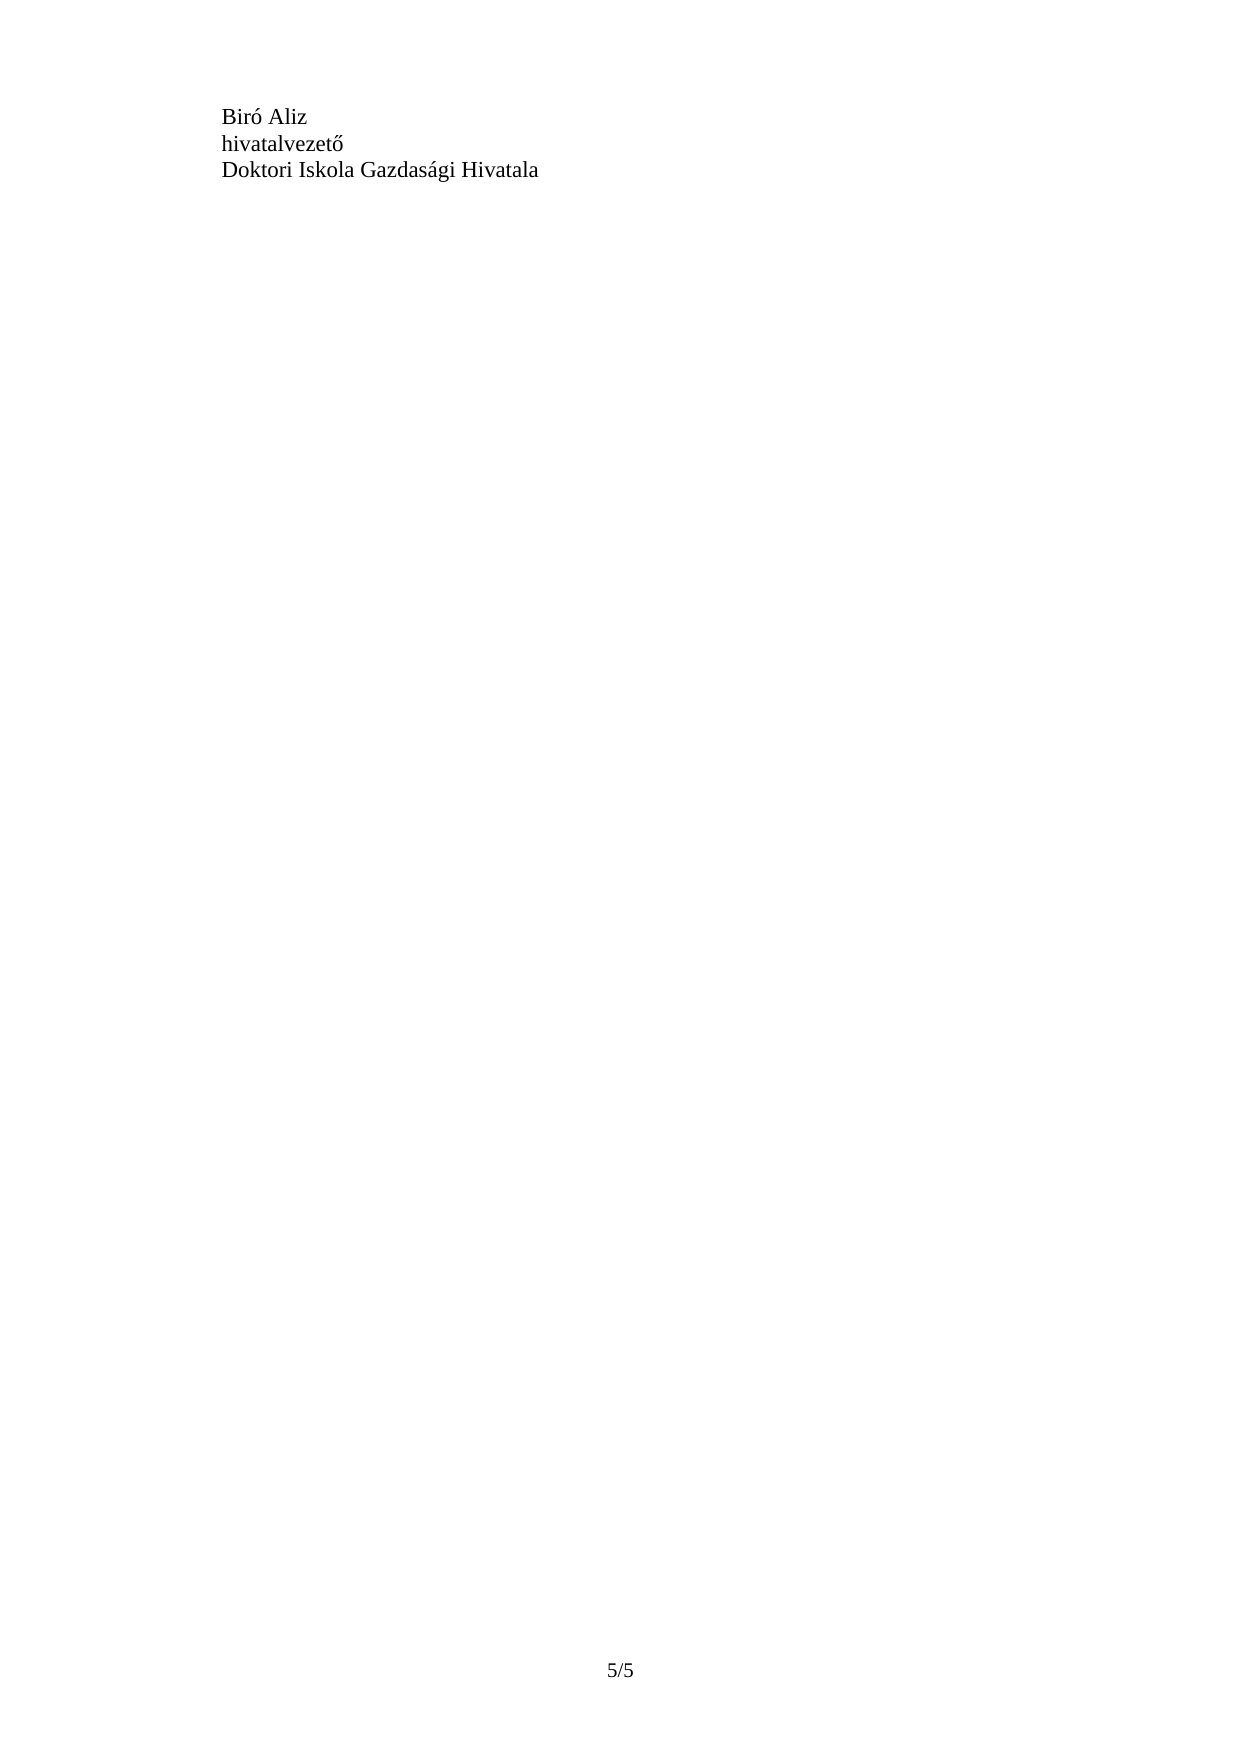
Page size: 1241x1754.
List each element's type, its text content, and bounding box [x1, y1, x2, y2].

text Doktori Iskola Gazdasági Hivatala [148, 156, 1092, 182]
text hivatalvezető [148, 130, 1092, 156]
text Biró Aliz [148, 103, 1092, 130]
